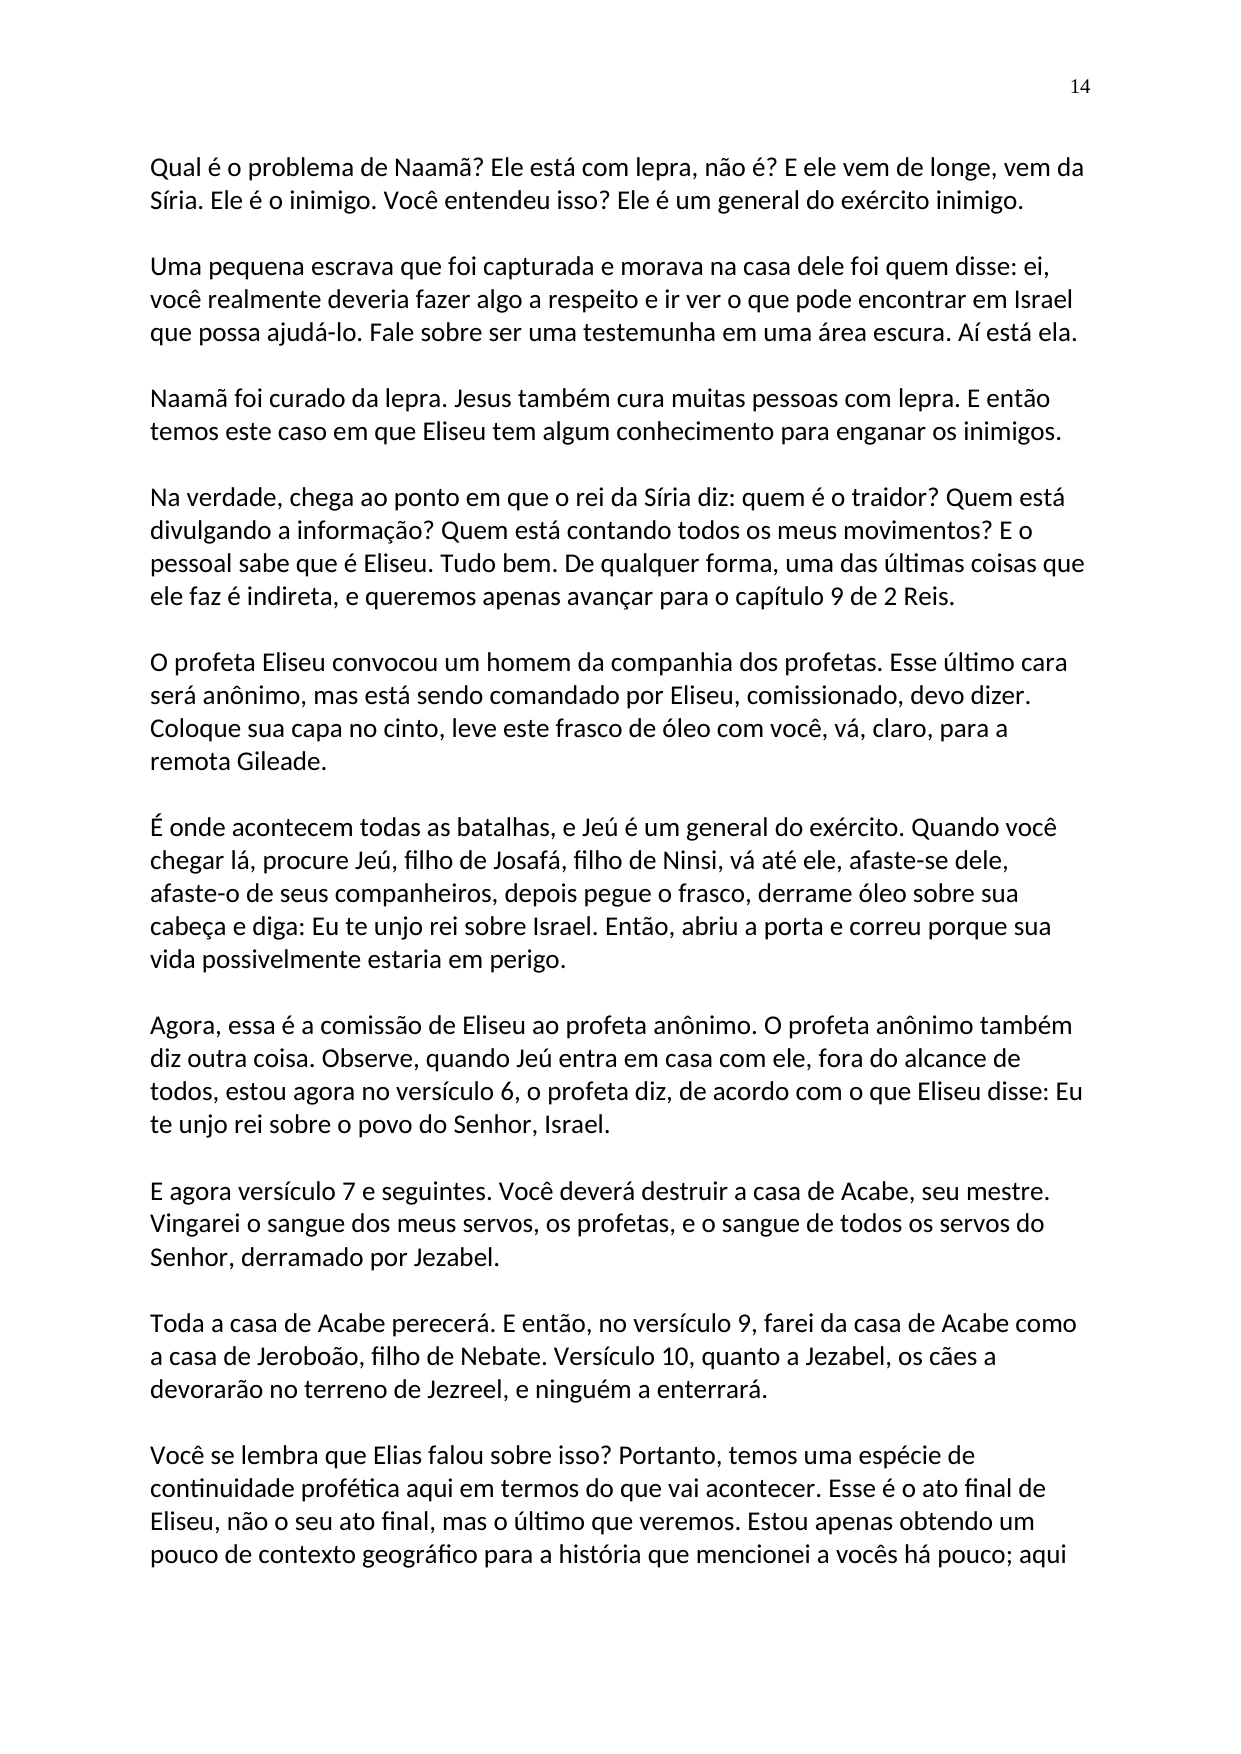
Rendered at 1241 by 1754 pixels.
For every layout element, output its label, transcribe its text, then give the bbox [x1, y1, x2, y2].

text Naamã foi curado da lepra. Jesus também cura muitas pessoas com lepra. E então temos este caso em que Eliseu tem algum conhecimento para enganar os inimigos. [150, 381, 1090, 447]
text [150, 1438, 1090, 1570]
text É onde acontecem todas as batalhas, e Jeú é um general do exército. Quando você chegar lá, procure Jeú, filho de Josafá, filho de Ninsi, vá até ele, afaste-se dele, afaste-o de seus companheiros, depois pegue o frasco, derrame óleo sobre sua cabeça e diga: Eu te unjo rei sobre Israel. Então, abriu a porta e correu porque sua vida possivelmente estaria em perigo. [150, 810, 1090, 976]
text Toda a casa de Acabe perecerá. E então, no versículo 9, farei da casa de Acabe como a casa de Jeroboão, filho de Nebate. Versículo 10, quanto a Jezabel, os cães a devorarão no terreno de Jezreel, e ninguém a enterrará. [150, 1306, 1090, 1405]
text Uma pequena escrava que foi capturada e morava na casa dele foi quem disse: ei, você realmente deveria fazer algo a respeito e ir ver o que pode encontrar em Israel que possa ajudá-lo. Fale sobre ser uma testemunha em uma área escura. Aí está ela. [150, 249, 1090, 348]
text Agora, essa é a comissão de Eliseu ao profeta anônimo. O profeta anônimo também diz outra coisa. Observe, quando Jeú entra em casa com ele, fora do alcance de todos, estou agora no versículo 6, o profeta diz, de acordo com o que Eliseu disse: Eu te unjo rei sobre o povo do Senhor, Israel. [150, 1008, 1090, 1141]
text Na verdade, chega ao ponto em que o rei da Síria diz: quem é o traidor? Quem está divulgando a informação? Quem está contando todos os meus movimentos? E o pessoal sabe que é Eliseu. Tudo bem. De qualquer forma, uma das últimas coisas que ele faz é indireta, e queremos apenas avançar para o capítulo 9 de 2 Reis. [150, 480, 1090, 612]
text E agora versículo 7 e seguintes. Você deverá destruir a casa de Acabe, seu mestre. Vingarei o sangue dos meus servos, os profetas, e o sangue de todos os servos do Senhor, derramado por Jezabel. [150, 1174, 1090, 1273]
text Qual é o problema de Naamã? Ele está com lepra, não é? E ele vem de longe, vem da Síria. Ele é o inimigo. Você entendeu isso? Ele é um general do exército inimigo. [150, 150, 1090, 216]
text O profeta Eliseu convocou um homem da companhia dos profetas. Esse último cara será anônimo, mas está sendo comandado por Eliseu, comissionado, devo dizer. Coloque sua capa no cinto, leve este frasco de óleo com você, vá, claro, para a remota Gileade. [150, 645, 1090, 777]
